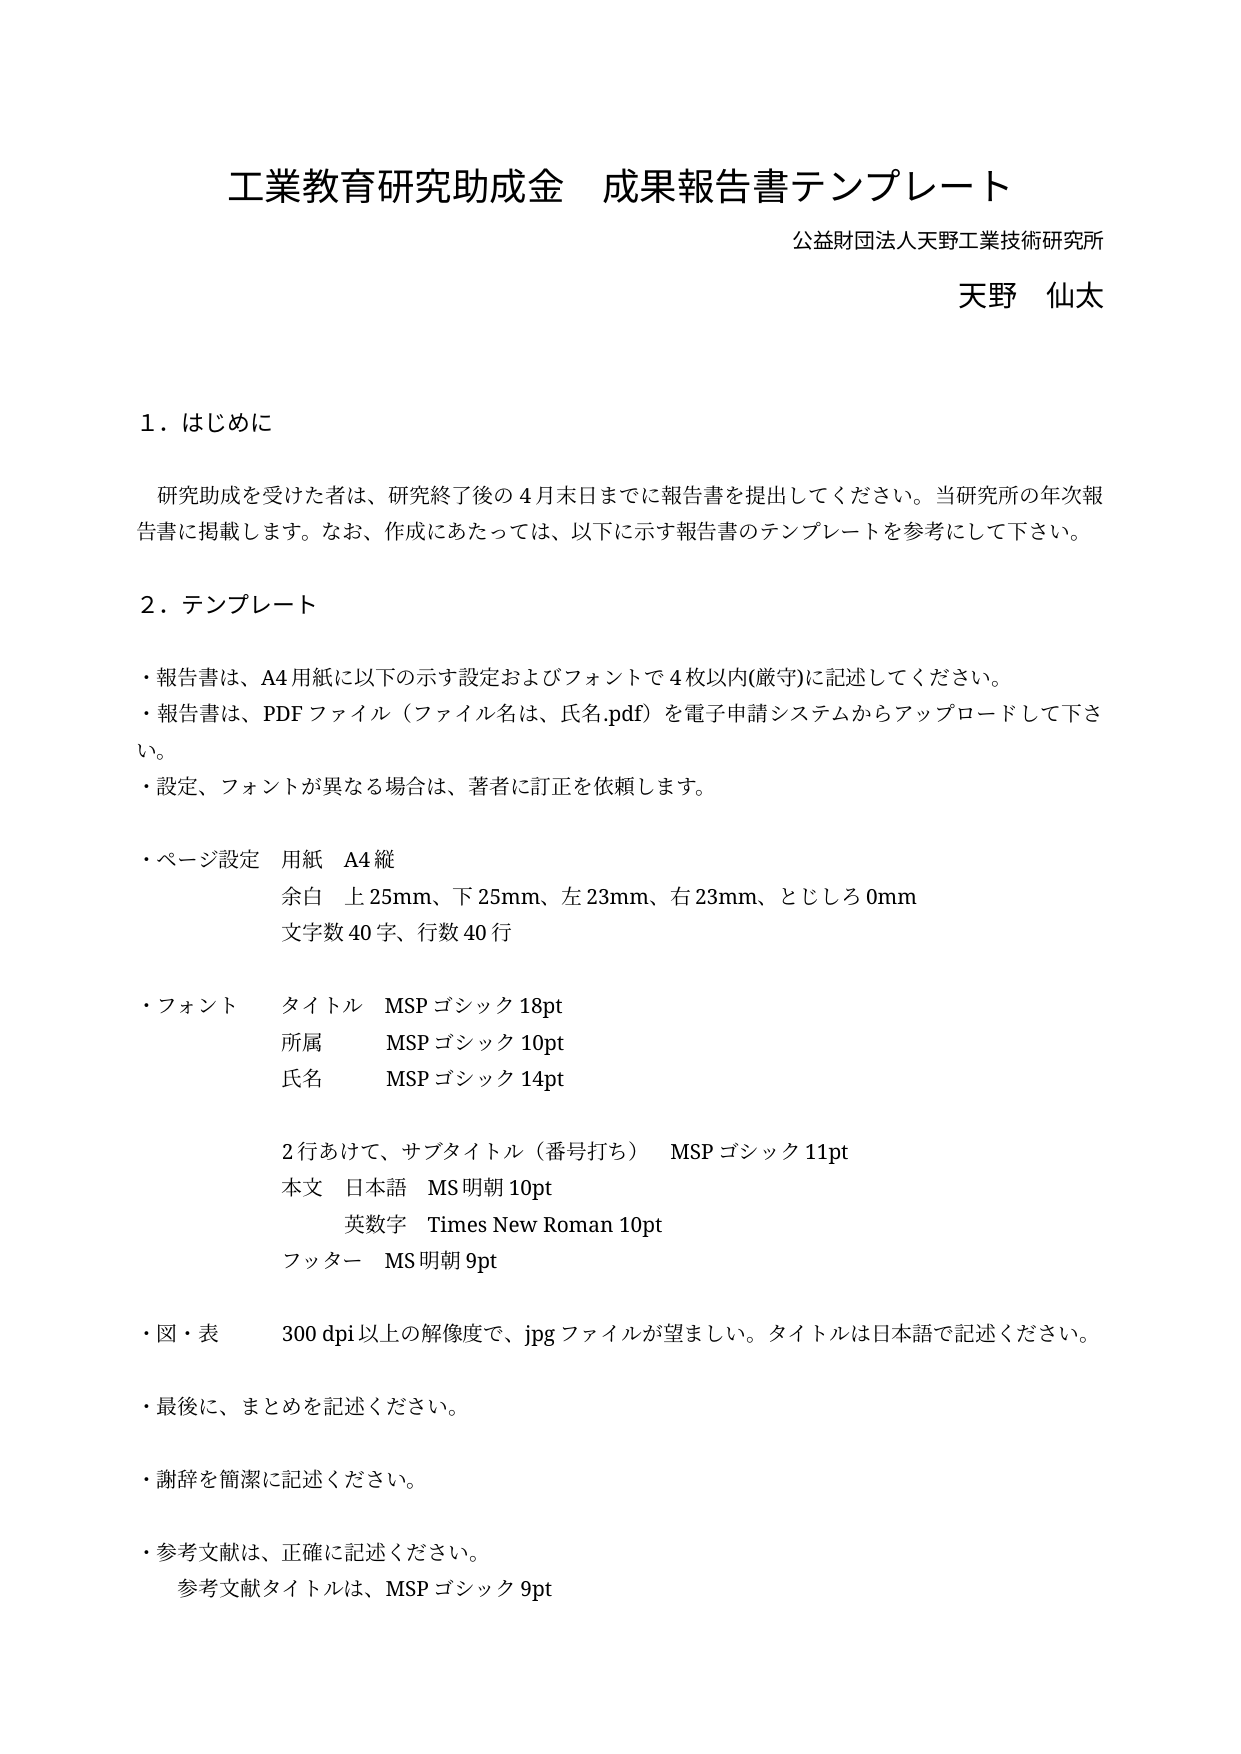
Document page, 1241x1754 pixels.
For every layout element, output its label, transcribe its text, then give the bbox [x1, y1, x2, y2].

text ２．テンプレート [136, 585, 1104, 622]
text 研究助成を受けた者は、研究終了後の4月末日までに報告書を提出してください。当研究所の年次報告書に掲載します。なお、作成にあたっては、以下に示す報告書のテンプレートを参考にして下さい。 [136, 476, 1104, 549]
text 公益財団法人天野工業技術研究所 [136, 221, 1104, 257]
text フッター MS明朝9pt [136, 1242, 1104, 1278]
text 余白 上25mm、下25mm、左23mm、右23mm、とじしろ0mm [136, 877, 1104, 913]
text ・謝辞を簡潔に記述ください。 [136, 1460, 1104, 1497]
text ・参考文献は、正確に記述ください。 [136, 1533, 1104, 1570]
text ・設定、フォントが異なる場合は、著者に訂正を依頼します。 [136, 768, 1104, 804]
text １．はじめに [136, 403, 1104, 439]
text ・図・表 300 dpi以上の解像度で、jpgファイルが望ましい。タイトルは日本語で記述ください。 [136, 1314, 1104, 1351]
text 参考文献タイトルは、MSPゴシック9pt [136, 1570, 1104, 1606]
text 2行あけて、サブタイトル（番号打ち） MSPゴシック11pt [136, 1132, 1104, 1169]
text 工業教育研究助成金 成果報告書テンプレート [136, 148, 1104, 221]
text 文字数40字、行数40行 [136, 913, 1104, 950]
text ・報告書は、A4用紙に以下の示す設定およびフォントで4枚以内(厳守)に記述してください。 [136, 658, 1104, 695]
text ・フォント タイトル MSPゴシック18pt [136, 986, 1104, 1023]
text ・ページ設定 用紙 A4縦 [136, 841, 1104, 877]
text 英数字 Times New Roman 10pt [136, 1205, 1104, 1242]
text 本文 日本語 MS明朝10pt [136, 1169, 1104, 1205]
text ・報告書は、PDFファイル（ファイル名は、氏名.pdf）を電子申請システムからアップロードして下さい。 [136, 695, 1104, 768]
text ・最後に、まとめを記述ください。 [136, 1387, 1104, 1424]
text 所属 MSPゴシック10pt [136, 1023, 1104, 1059]
text 氏名 MSPゴシック14pt [136, 1059, 1104, 1096]
text 天野 仙太 [136, 257, 1104, 330]
